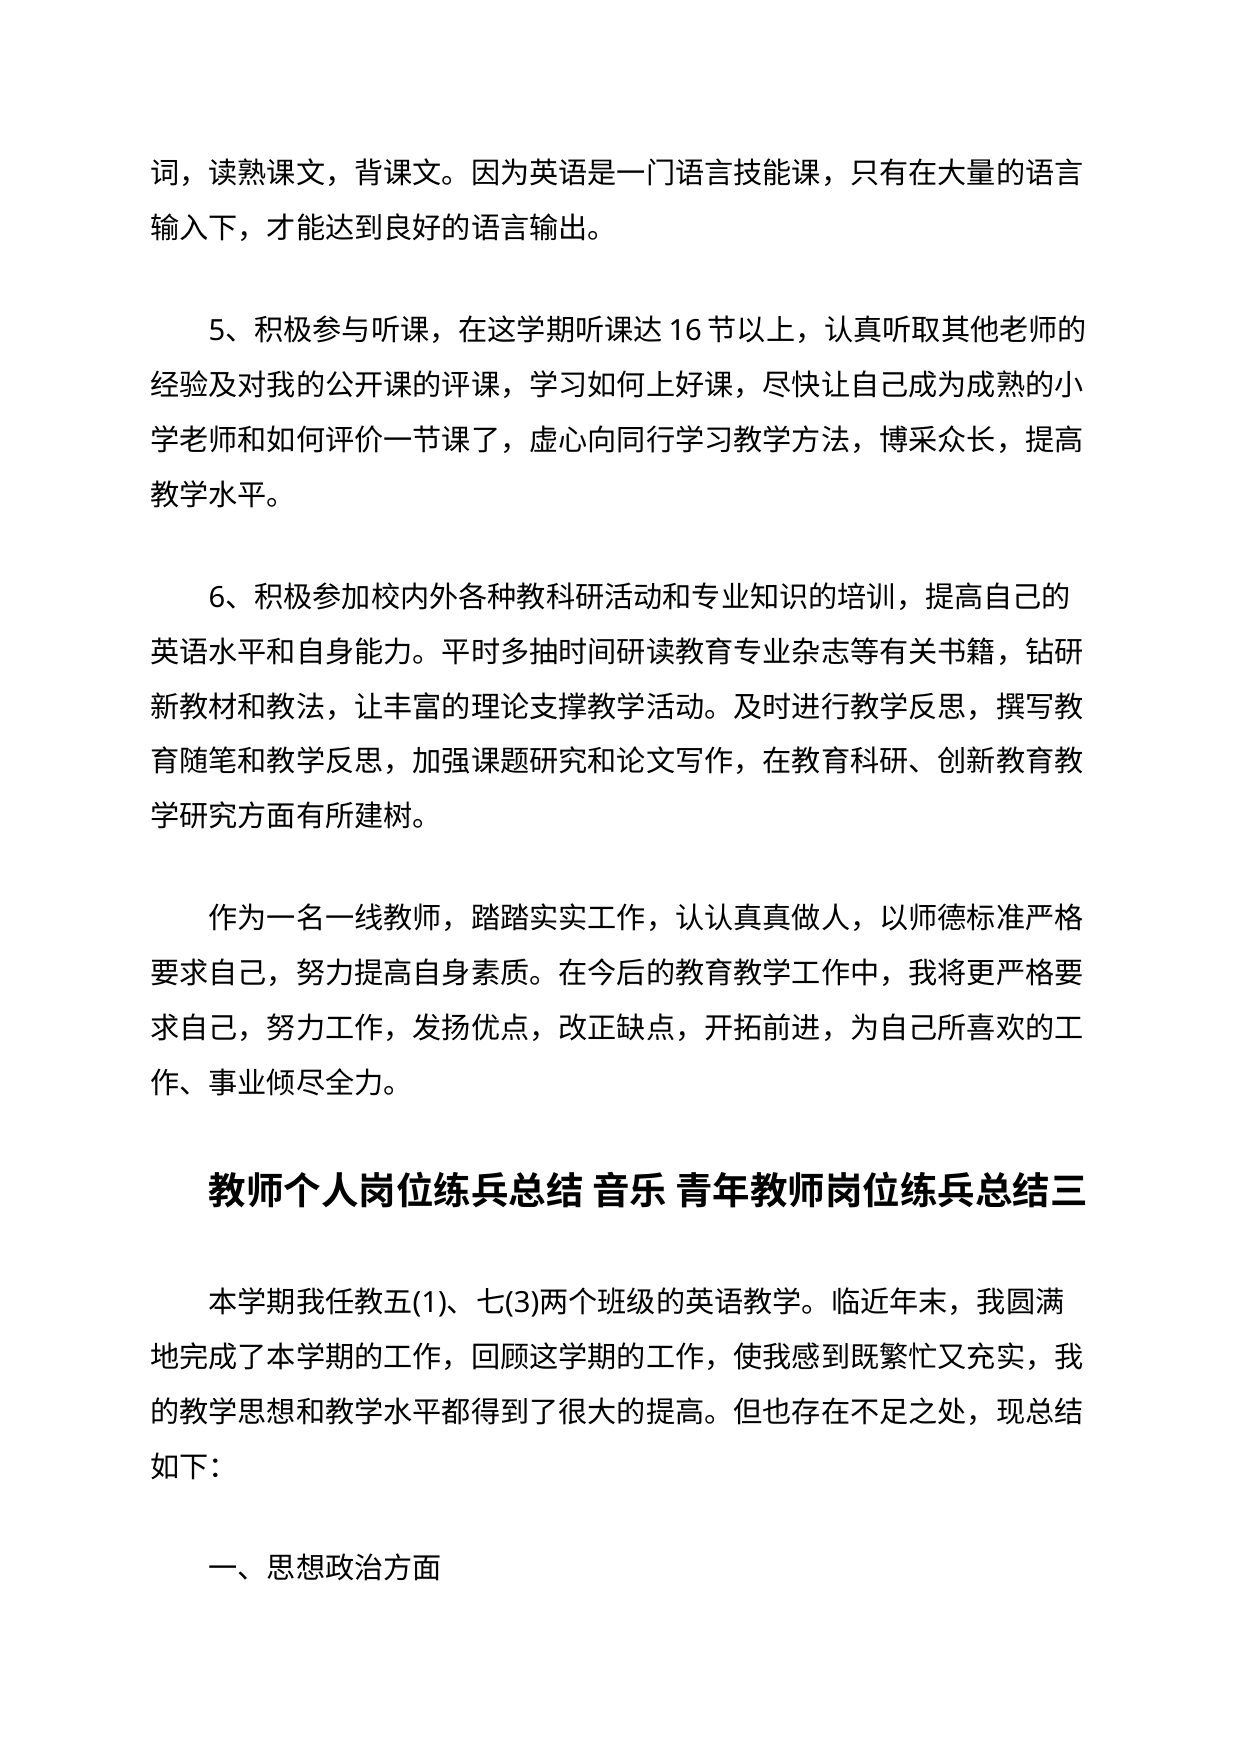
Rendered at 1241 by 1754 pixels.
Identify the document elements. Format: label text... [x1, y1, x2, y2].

text 作为一名一线教师，踏踏实实工作，认认真真做人，以师德标准严格要求自己，努力提高自身素质。在今后的教育教学工作中，我将更严格要求自己，努力工作，发扬优点，改正缺点，开拓前进，为自己所喜欢的工作、事业倾尽全力。 [150, 895, 1090, 1102]
text 本学期我任教五(1)、七(3)两个班级的英语教学。临近年末，我圆满地完成了本学期的工作，回顾这学期的工作，使我感到既繁忙又充实，我的教学思想和教学水平都得到了很大的提高。但也存在不足之处，现总结如下： [150, 1278, 1090, 1486]
text 教师个人岗位练兵总结 音乐 青年教师岗位练兵总结三 [150, 1161, 1090, 1215]
text 5、积极参与听课，在这学期听课达16节以上，认真听取其他老师的经验及对我的公开课的评课，学习如何上好课，尽快让自己成为成熟的小学老师和如何评价一节课了，虚心向同行学习教学方法，博采众长，提高教学水平。 [150, 307, 1090, 514]
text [150, 150, 1090, 247]
text 6、积极参加校内外各种教科研活动和专业知识的培训，提高自己的英语水平和自身能力。平时多抽时间研读教育专业杂志等有关书籍，钻研新教材和教法，让丰富的理论支撑教学活动。及时进行教学反思，撰写教育随笔和教学反思，加强课题研究和论文写作，在教育科研、创新教育教学研究方面有所建树。 [150, 573, 1090, 835]
text 一、思想政治方面 [150, 1545, 1090, 1587]
